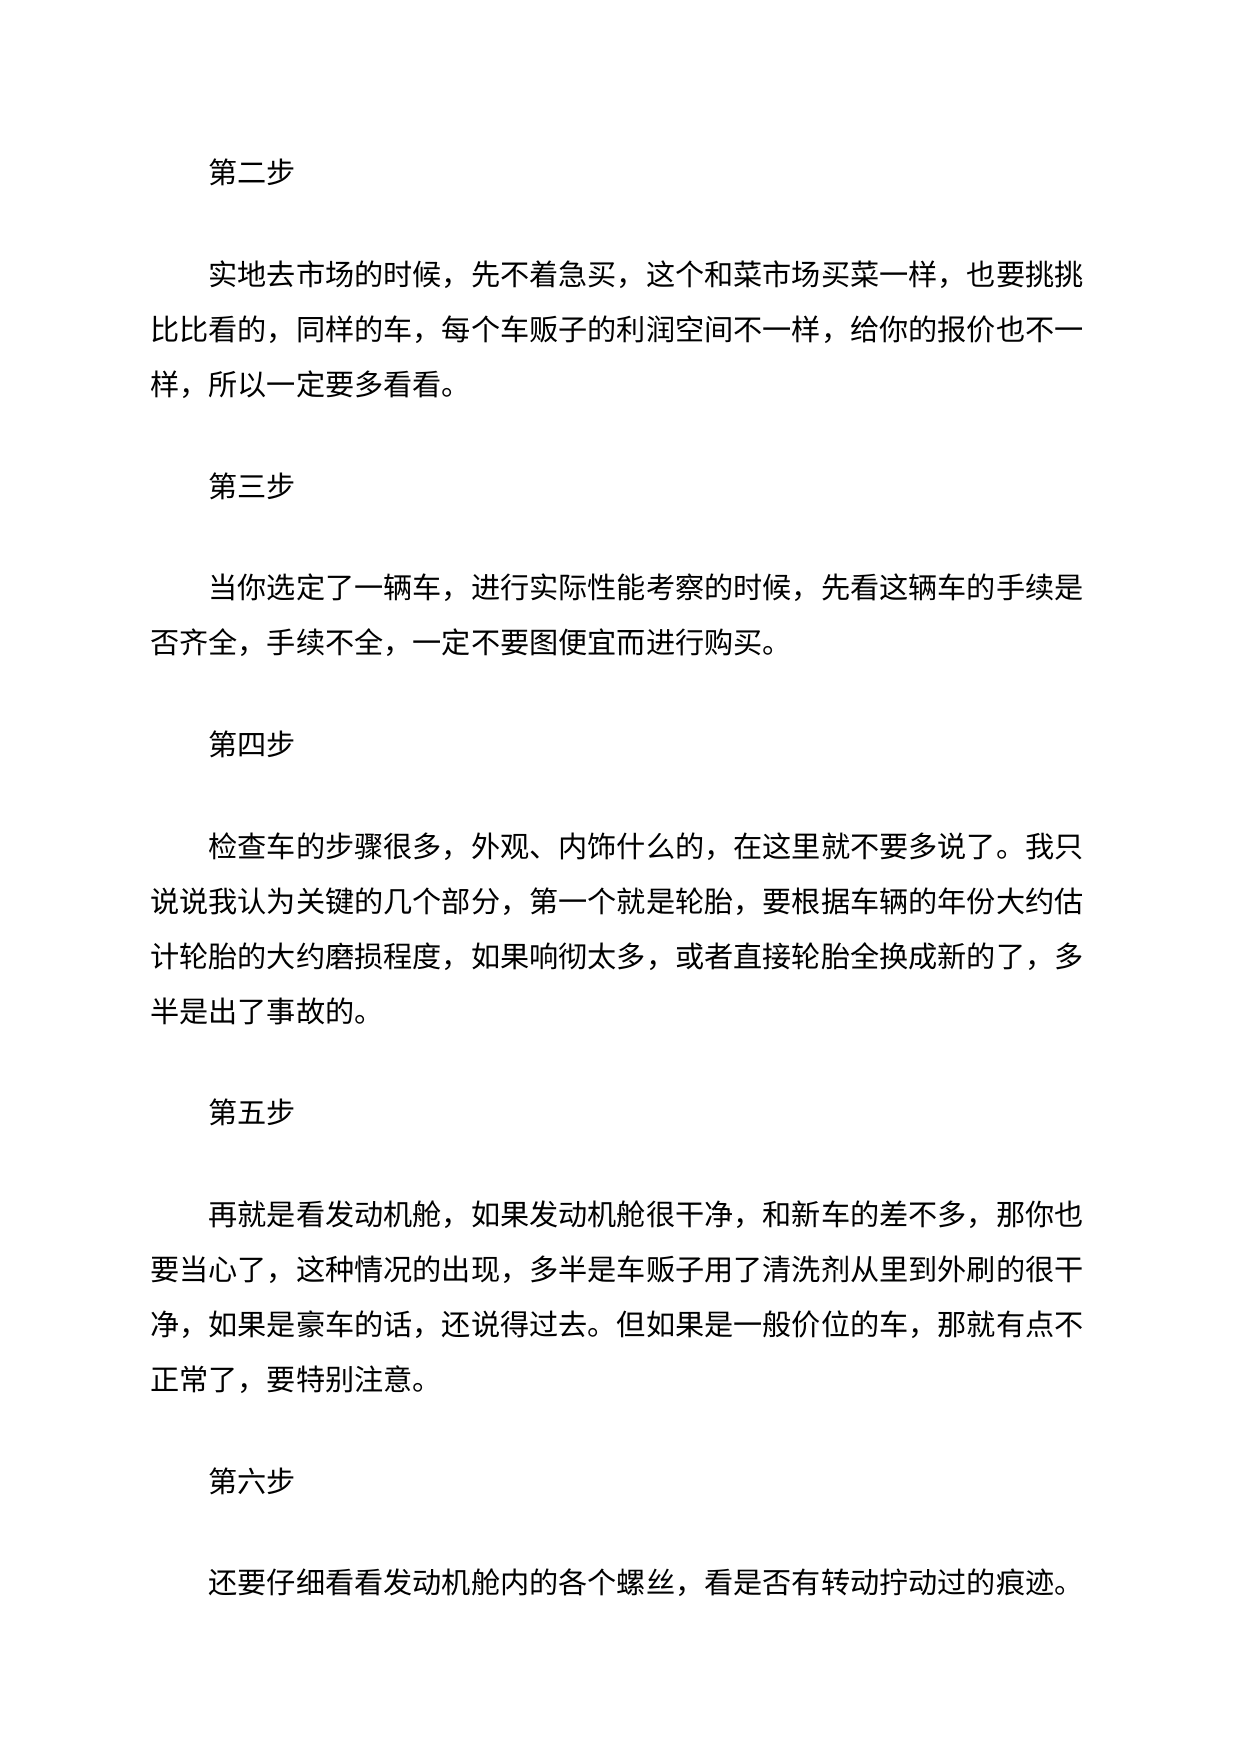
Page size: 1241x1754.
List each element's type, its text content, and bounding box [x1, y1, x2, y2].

text 第五步 [150, 1090, 1090, 1132]
text 第六步 [150, 1458, 1090, 1501]
text 再就是看发动机舱，如果发动机舱很干净，和新车的差不多，那你也要当心了，这种情况的出现，多半是车贩子用了清洗剂从里到外刷的很干净，如果是豪车的话，还说得过去。但如果是一般价位的车，那就有点不正常了，要特别注意。 [150, 1192, 1090, 1399]
text 当你选定了一辆车，进行实际性能考察的时候，先看这辆车的手续是否齐全，手续不全，一定不要图便宜而进行购买。 [150, 565, 1090, 662]
text 第四步 [150, 722, 1090, 764]
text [150, 1560, 1090, 1602]
text 第三步 [150, 463, 1090, 506]
text 检查车的步骤很多，外观、内饰什么的，在这里就不要多说了。我只说说我认为关键的几个部分，第一个就是轮胎，要根据车辆的年份大约估计轮胎的大约磨损程度，如果响彻太多，或者直接轮胎全换成新的了，多半是出了事故的。 [150, 823, 1090, 1031]
text 第二步 [150, 150, 1090, 192]
text 实地去市场的时候，先不着急买，这个和菜市场买菜一样，也要挑挑比比看的，同样的车，每个车贩子的利润空间不一样，给你的报价也不一样，所以一定要多看看。 [150, 252, 1090, 404]
